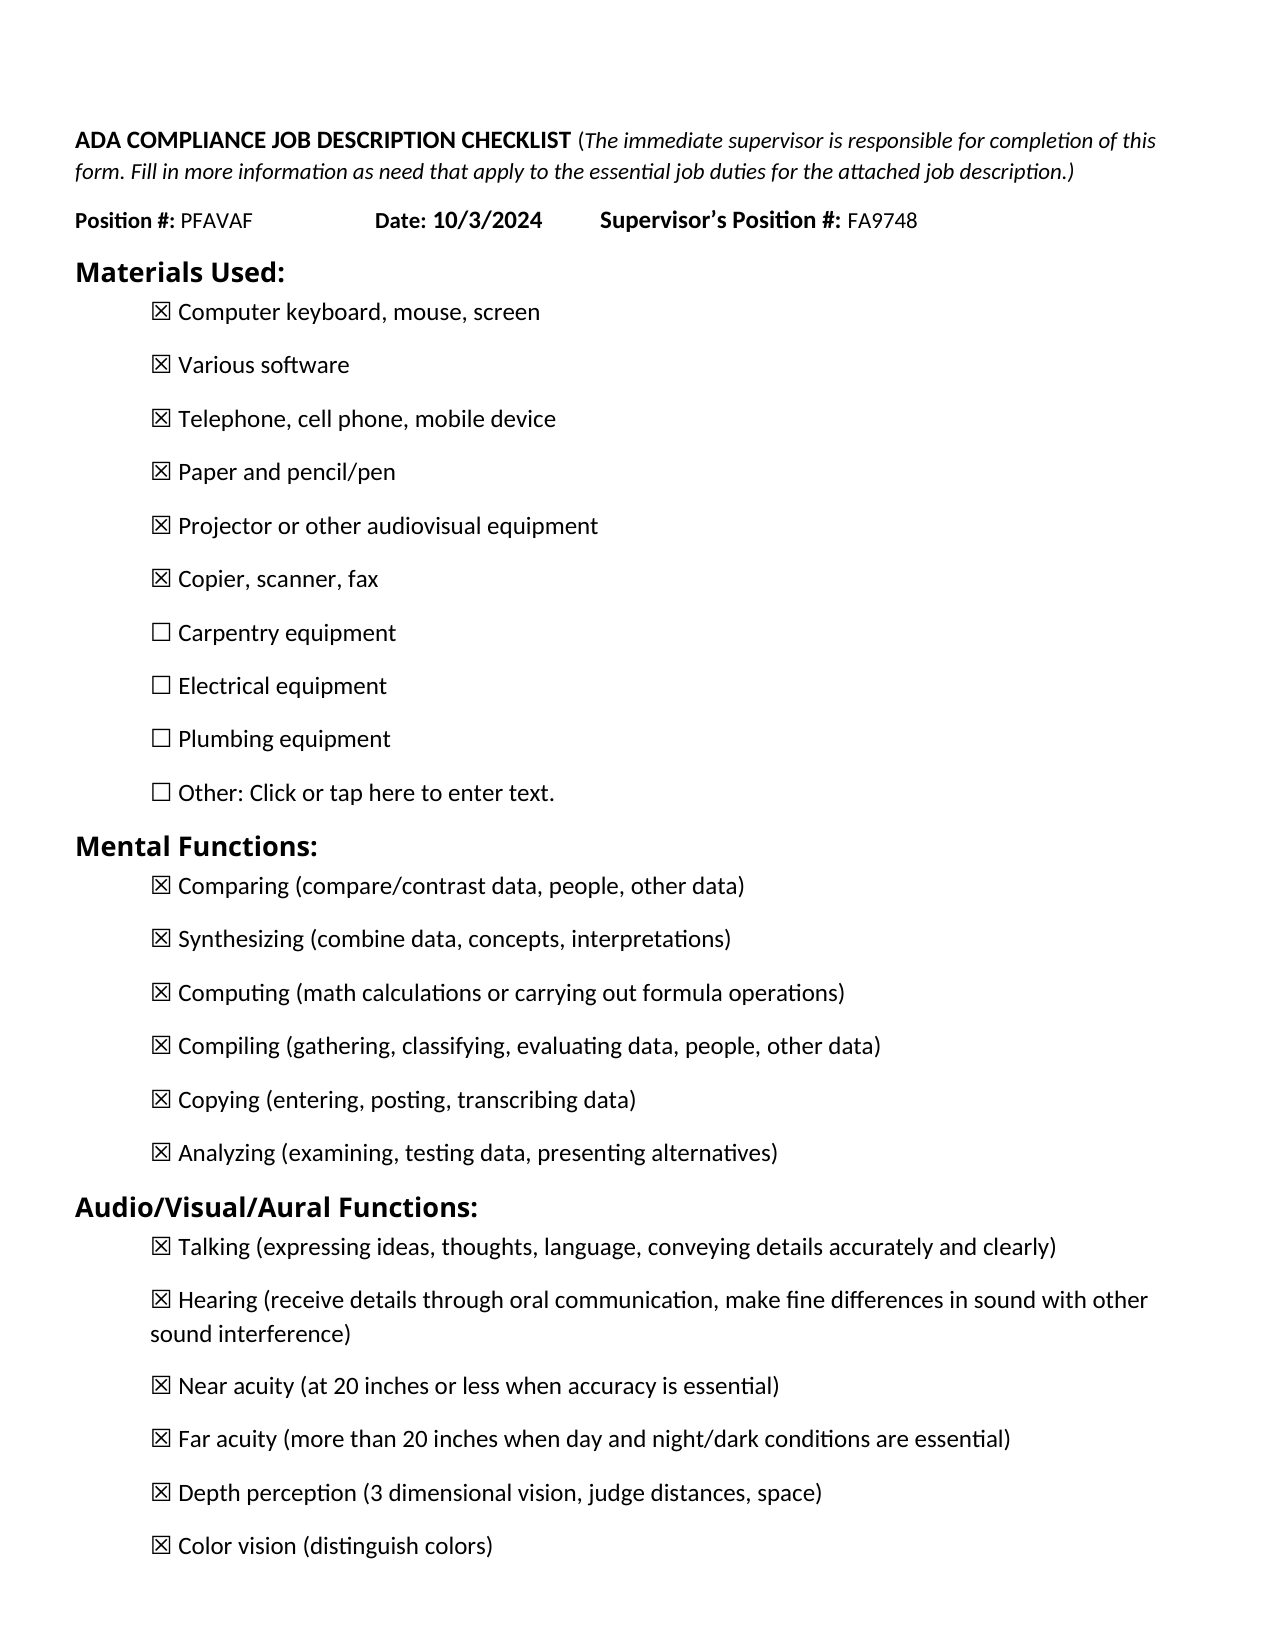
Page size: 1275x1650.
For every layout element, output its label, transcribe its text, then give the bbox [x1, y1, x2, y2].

text Near acuity (at 20 inches or less when accuracy is essential) [150, 1368, 1200, 1402]
text Depth perception (3 dimensional vision, judge distances, space) [150, 1474, 1200, 1508]
text Comparing (compare/contrast data, people, other data) [150, 868, 1200, 902]
text Other: [150, 774, 1200, 808]
text Carpentry equipment [150, 614, 1200, 648]
text Color vision (distinguish colors) [150, 1528, 1200, 1562]
text Paper and pencil/pen [150, 454, 1200, 488]
subtitle Materials Used: [75, 254, 1200, 291]
text Talking (expressing ideas, thoughts, language, conveying details accurately and clearly) [150, 1228, 1200, 1262]
text ADA COMPLIANCE JOB DESCRIPTION CHECKLIST (The immediate supervisor is responsible for completion of this form. Fill in more information as need that apply to the essential job duties for the attached job description.) [75, 124, 1200, 185]
text Far acuity (more than 20 inches when day and night/dark conditions are essential) [150, 1421, 1200, 1455]
text Compiling (gathering, classifying, evaluating data, people, other data) [150, 1028, 1200, 1062]
text Computer keyboard, mouse, screen [150, 293, 1200, 328]
text Copier, scanner, fax [150, 561, 1200, 595]
text Synthesizing (combine data, concepts, interpretations) [150, 921, 1200, 955]
text Electrical equipment [150, 668, 1200, 702]
text Position #: Date: Supervisor’s Position #: [75, 204, 1200, 235]
subtitle Mental Functions: [75, 828, 1200, 865]
subtitle Audio/Visual/Aural Functions: [75, 1188, 1200, 1225]
text Plumbing equipment [150, 721, 1200, 755]
text Analyzing (examining, testing data, presenting alternatives) [150, 1135, 1200, 1169]
text Various software [150, 347, 1200, 381]
text Computing (math calculations or carrying out formula operations) [150, 974, 1200, 1009]
text Telephone, cell phone, mobile device [150, 400, 1200, 434]
text Projector or other audiovisual equipment [150, 507, 1200, 541]
text Copying (entering, posting, transcribing data) [150, 1081, 1200, 1116]
text Hearing (receive details through oral communication, make fine differences in sound with other sound interference) [150, 1282, 1200, 1348]
